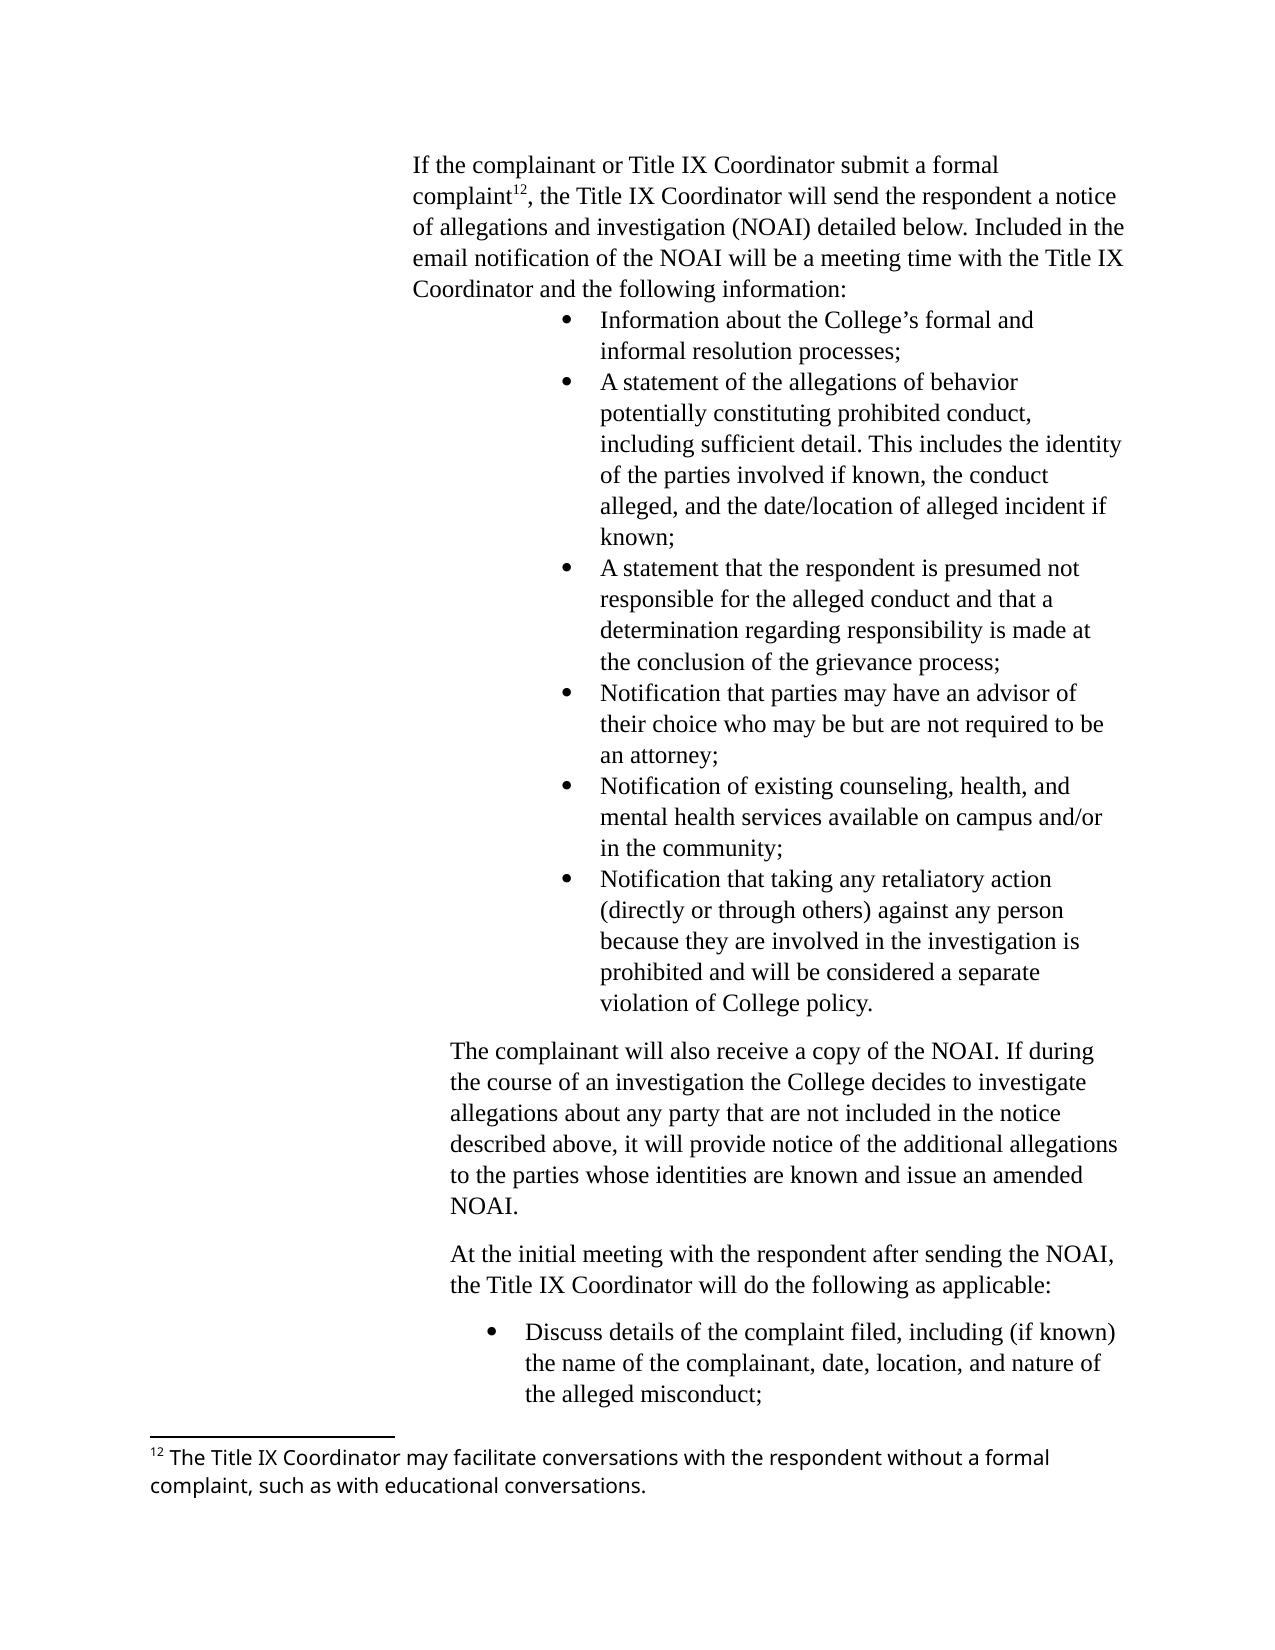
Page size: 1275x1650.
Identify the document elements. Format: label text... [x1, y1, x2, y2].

list A statement that the respondent is presumed not responsible for the alleged conduct and that a determination regarding responsibility is made at the conclusion of the grievance process; [562, 553, 1125, 675]
list Notification of existing counseling, health, and mental health services available on campus and/or in the community; [562, 771, 1125, 862]
list Notification that taking any retaliatory action (directly or through others) against any person because they are involved in the investigation is prohibited and will be considered a separate violation of College policy. [562, 864, 1125, 1017]
list A statement of the allegations of behavior potentially constituting prohibited conduct, including sufficient detail. This includes the identity of the parties involved if known, the conduct alleged, and the date/location of alleged incident if known; [562, 367, 1125, 551]
list Information about the College’s formal and informal resolution processes; [562, 305, 1125, 365]
list If the complainant or Title IX Coordinator submit a formal complaint, the Title IX Coordinator will send the respondent a notice of allegations and investigation (NOAI) detailed below. Included in the email notification of the NOAI will be a meeting time with the Title IX Coordinator and the following information: [412, 150, 1125, 303]
text At the initial meeting with the respondent after sending the NOAI, the Title IX Coordinator will do the following as applicable: [450, 1239, 1125, 1298]
list Discuss details of the complaint filed, including (if known) the name of the complainant, date, location, and nature of the alleged misconduct; [487, 1317, 1125, 1408]
list Notification that parties may have an advisor of their choice who may be but are not required to be an attorney; [562, 678, 1125, 768]
text The complainant will also receive a copy of the NOAI. If during the course of an investigation the College decides to investigate allegations about any party that are not included in the notice described above, it will provide notice of the additional allegations to the parties whose identities are known and issue an amended NOAI. [450, 1036, 1125, 1220]
